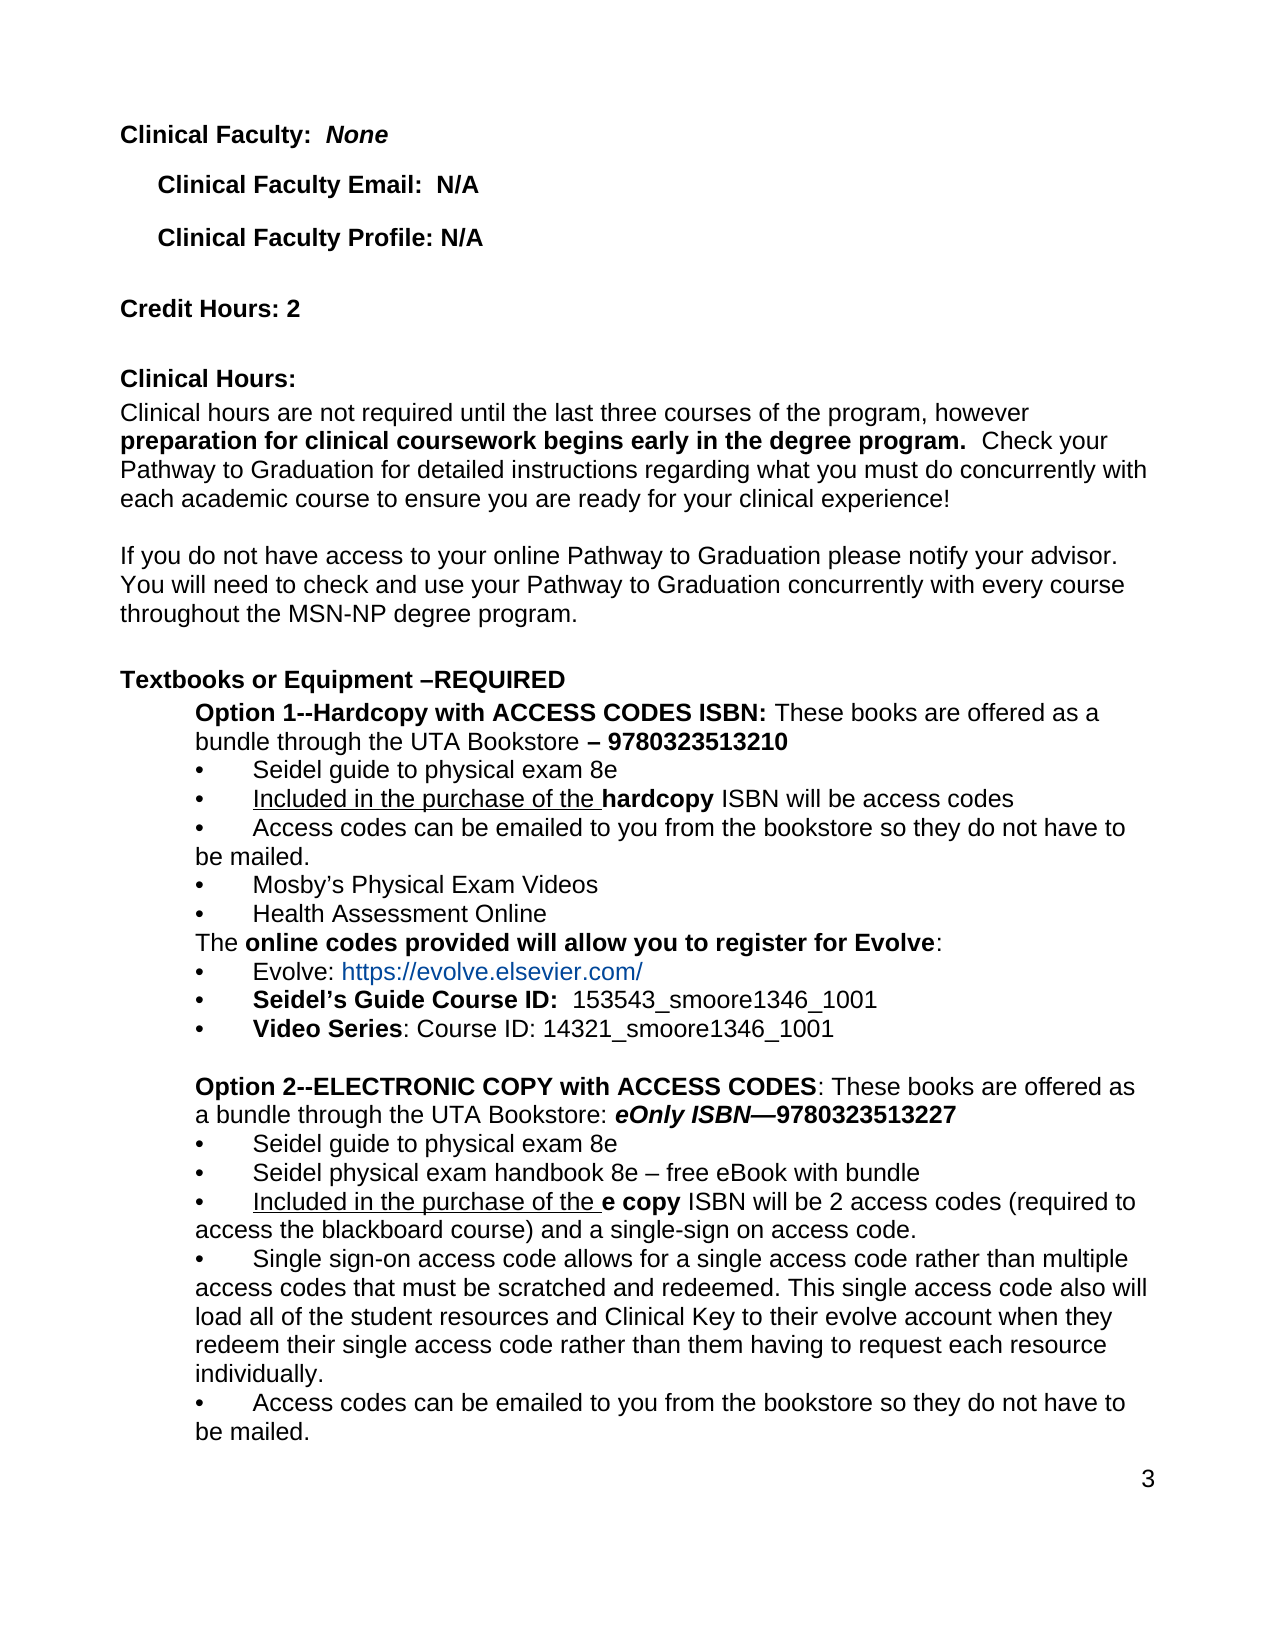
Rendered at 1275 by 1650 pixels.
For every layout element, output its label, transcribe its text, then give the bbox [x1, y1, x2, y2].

subtitle Clinical Hours: [120, 364, 1155, 393]
subtitle Credit Hours: 2 [120, 294, 1155, 323]
subtitle Clinical Faculty Email: N/A [157, 169, 1155, 198]
text • Evolve: https://evolve.elsevier.com/ [195, 957, 1155, 986]
subtitle Clinical Faculty Profile: N/A [157, 223, 1155, 252]
text • Video Series: Course ID: 14321_smoore1346_1001 [195, 1014, 1155, 1043]
text Clinical hours are not required until the last three courses of the program, however preparation for clinical coursework begins early in the degree program. Check your Pathway to Graduation for detailed instructions regarding what you must do concurrently with each academic course to ensure you are ready for your clinical experience! [120, 397, 1155, 512]
text Clinical Faculty: None [120, 120, 1155, 149]
subtitle Textbooks or Equipment –REQUIRED [120, 665, 1155, 694]
text Option 1--Hardcopy with ACCESS CODES ISBN: These books are offered as a bundle through the UTA Bookstore – 9780323513210 • Seidel guide to physical exam 8e • Included in the purchase of the hardcopy ISBN will be access codes • Access codes can be emailed to you from the bookstore so they do not have to be mailed. • Mosby’s Physical Exam Videos • Health Assessment Online The online codes provided will allow you to register for Evolve: [195, 698, 1155, 957]
text If you do not have access to your online Pathway to Graduation please notify your advisor. You will need to check and use your Pathway to Graduation concurrently with every course throughout the MSN-NP degree program. [120, 541, 1155, 627]
text • Seidel’s Guide Course ID: 153543_smoore1346_1001 [195, 986, 1155, 1014]
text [195, 1043, 1155, 1446]
